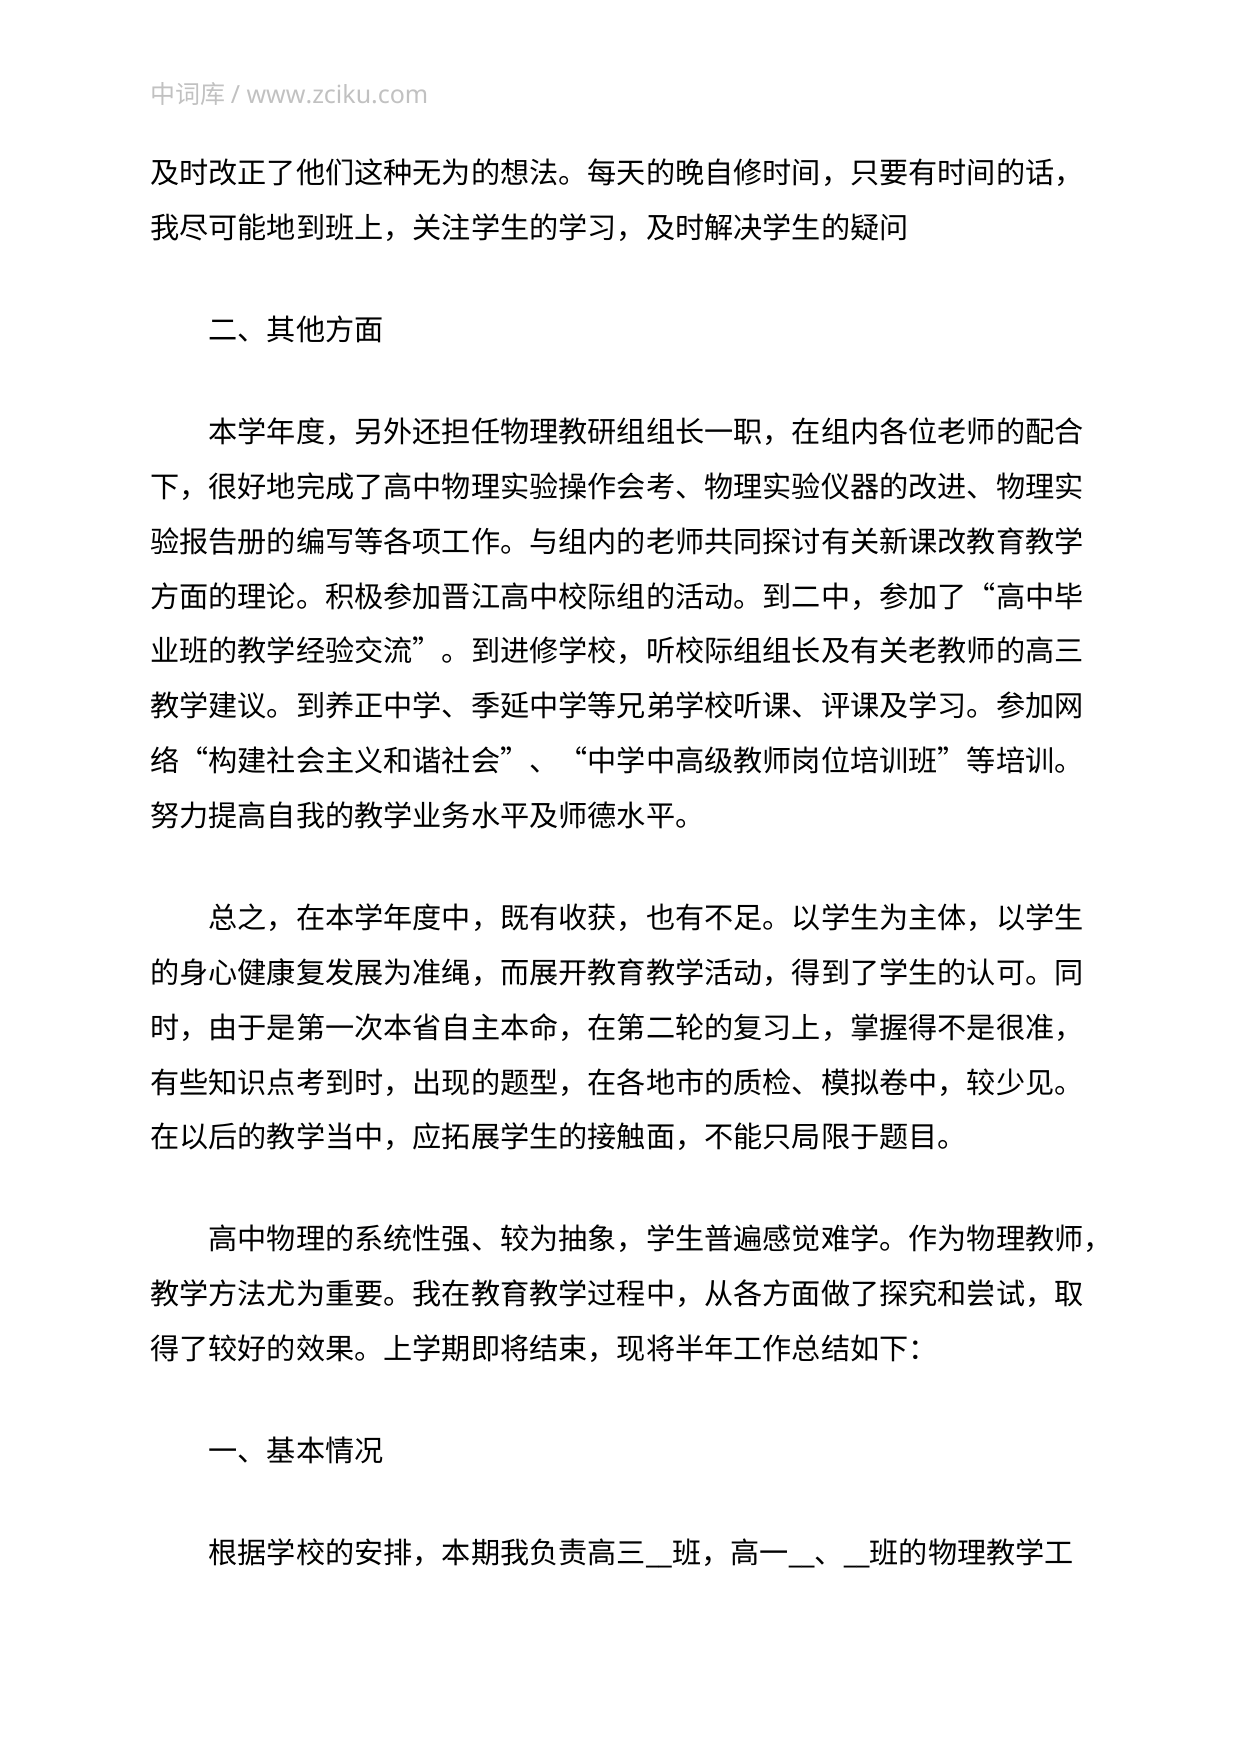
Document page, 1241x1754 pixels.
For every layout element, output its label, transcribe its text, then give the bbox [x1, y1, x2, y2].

text 一、基本情况 [150, 1427, 1090, 1470]
text 总之，在本学年度中，既有收获，也有不足。以学生为主体，以学生的身心健康复发展为准绳，而展开教育教学活动，得到了学生的认可。同时，由于是第一次本省自主本命，在第二轮的复习上，掌握得不是很准，有些知识点考到时，出现的题型，在各地市的质检、模拟卷中，较少见。在以后的教学当中，应拓展学生的接触面，不能只局限于题目。 [150, 894, 1090, 1156]
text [150, 1529, 1090, 1572]
text 高中物理的系统性强、较为抽象，学生普遍感觉难学。作为物理教师，教学方法尤为重要。我在教育教学过程中，从各方面做了探究和尝试，取得了较好的效果。上学期即将结束，现将半年工作总结如下： [150, 1216, 1090, 1368]
text 二、其他方面 [150, 307, 1090, 349]
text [150, 150, 1090, 247]
text 本学年度，另外还担任物理教研组组长一职，在组内各位老师的配合下，很好地完成了高中物理实验操作会考、物理实验仪器的改进、物理实验报告册的编写等各项工作。与组内的老师共同探讨有关新课改教育教学方面的理论。积极参加晋江高中校际组的活动。到二中，参加了“高中毕业班的教学经验交流”。到进修学校，听校际组组长及有关老教师的高三教学建议。到养正中学、季延中学等兄弟学校听课、评课及学习。参加网络“构建社会主义和谐社会”、“中学中高级教师岗位培训班”等培训。努力提高自我的教学业务水平及师德水平。 [150, 408, 1090, 835]
